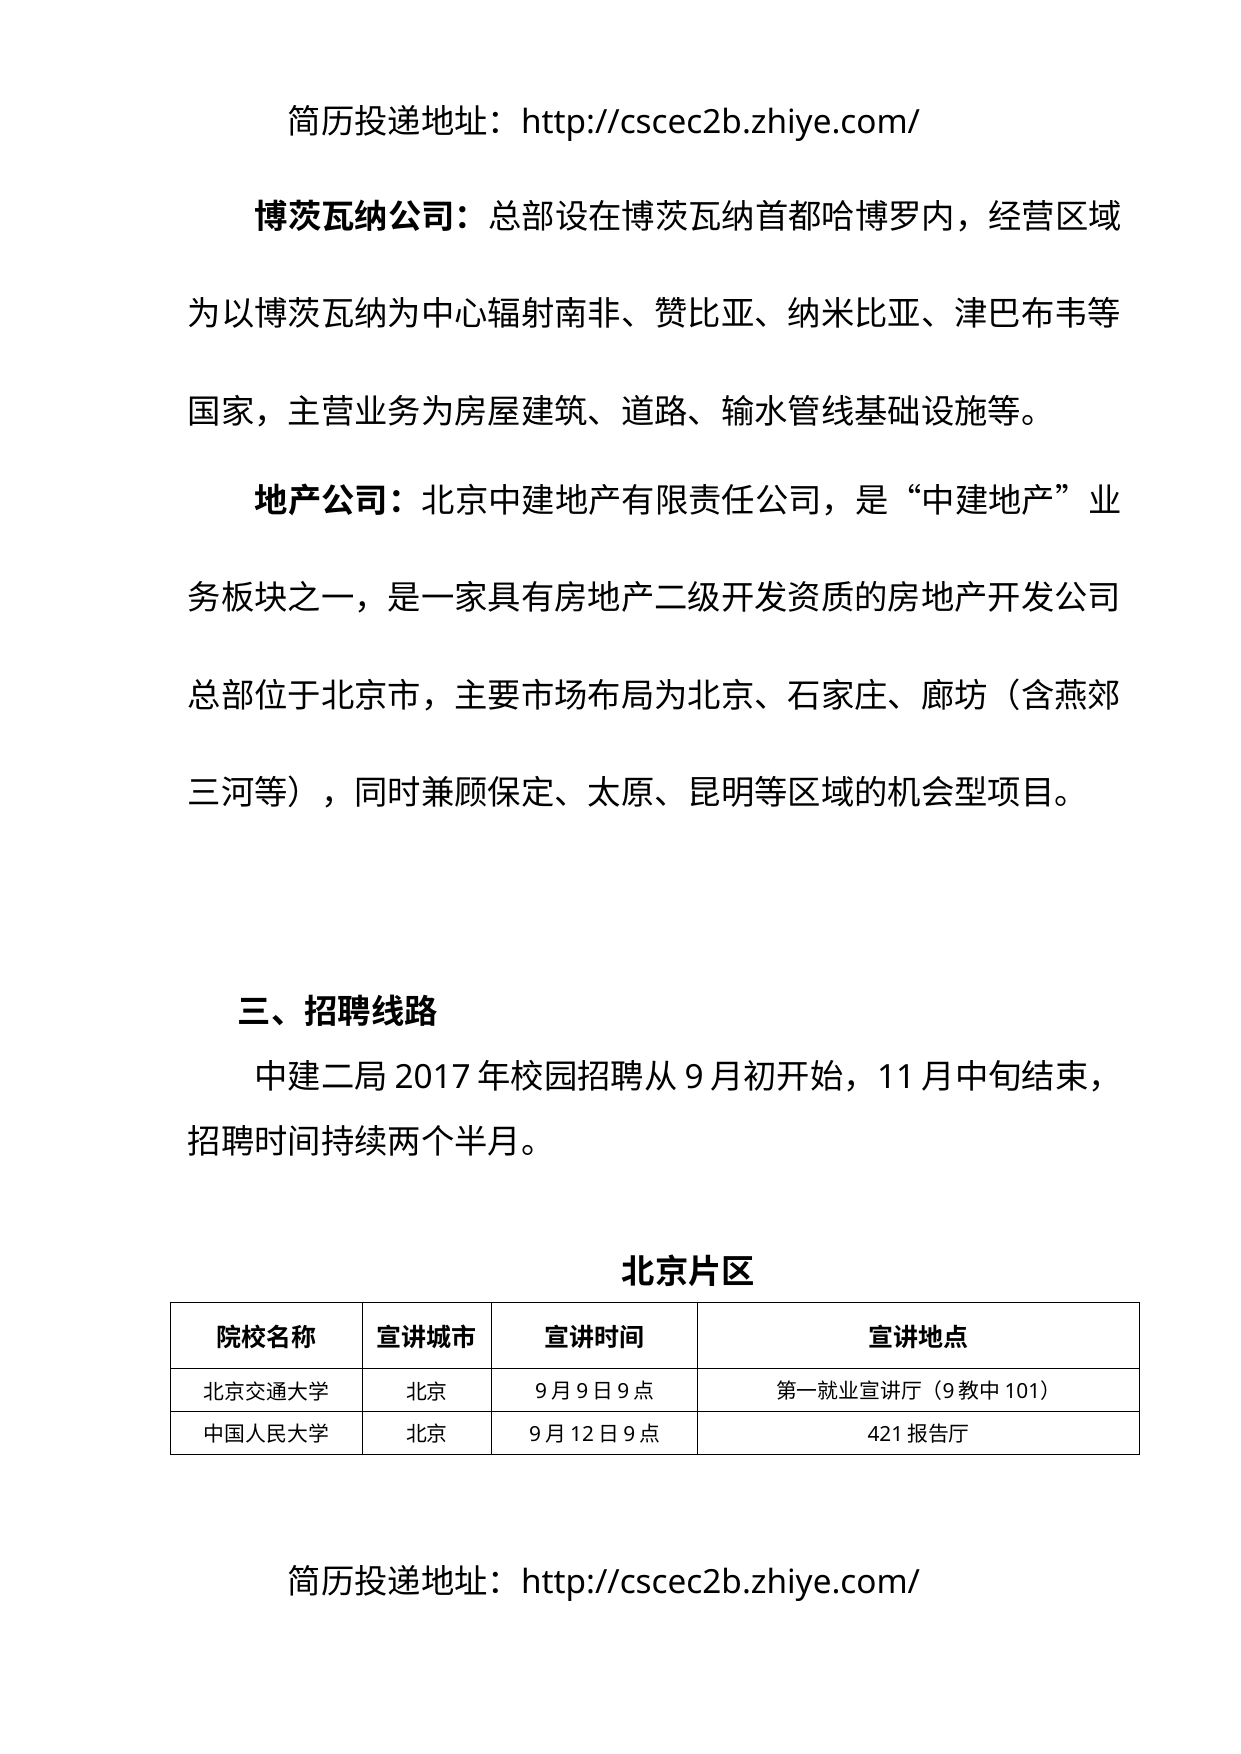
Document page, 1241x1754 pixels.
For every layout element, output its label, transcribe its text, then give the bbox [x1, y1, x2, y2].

table_cell 9月12日9点 [492, 1412, 697, 1454]
table_cell 中国人民大学 [171, 1412, 362, 1454]
table_cell 北京交通大学 [171, 1369, 362, 1411]
text 北京片区 [187, 1237, 1122, 1302]
table_header 宣讲地点 [698, 1303, 1139, 1368]
table_cell 北京 [363, 1369, 491, 1411]
table_cell 421报告厅 [698, 1412, 1139, 1454]
table_cell 第一就业宣讲厅（9教中101） [698, 1369, 1139, 1411]
text 地产公司：北京中建地产有限责任公司，是“中建地产”业务板块之一，是一家具有房地产二级开发资质的房地产开发公司。总部位于北京市，主要市场布局为北京、石家庄、廊坊（含燕郊、三河等），同时兼顾保定、太原、昆明等区域的机会型项目。 [187, 465, 1122, 823]
text 中建二局2017年校园招聘从9月初开始，11月中旬结束，招聘时间持续两个半月。 [187, 1042, 1122, 1172]
table_cell 9月9日9点 [492, 1369, 697, 1411]
table_cell 北京 [363, 1412, 491, 1454]
text 博茨瓦纳公司：总部设在博茨瓦纳首都哈博罗内，经营区域为以博茨瓦纳为中心辐射南非、赞比亚、纳米比亚、津巴布韦等国家，主营业务为房屋建筑、道路、输水管线基础设施等。 [187, 181, 1122, 441]
text 三、招聘线路 [187, 977, 1122, 1042]
table_header 宣讲时间 [492, 1303, 697, 1368]
table_header 院校名称 [171, 1303, 362, 1368]
table_header 宣讲城市 [363, 1303, 491, 1368]
